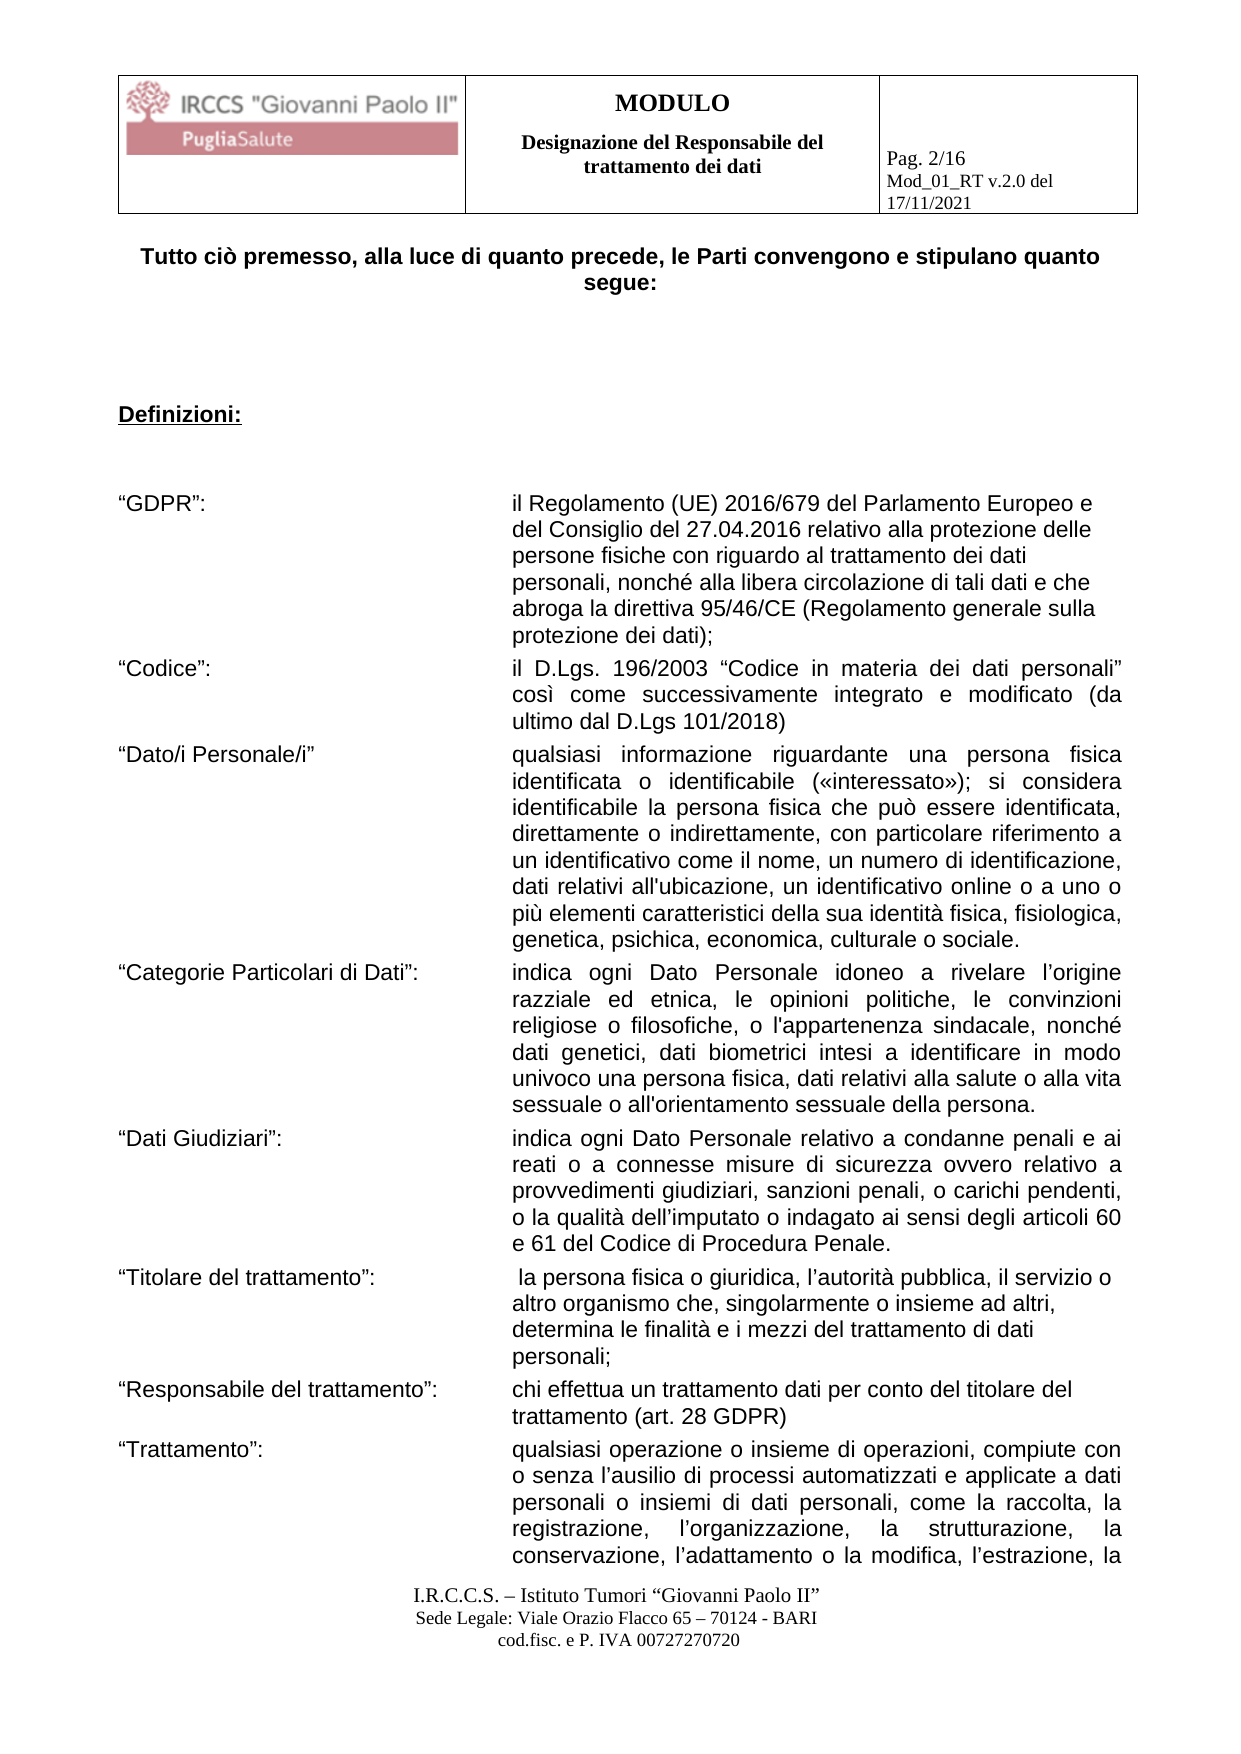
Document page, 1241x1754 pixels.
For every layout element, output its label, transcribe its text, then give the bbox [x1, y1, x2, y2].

text “Categorie Particolari di Dati”: indica ogni Dato Personale idoneo a rivelare l’origine razziale ed etnica, le opinioni politiche, le convinzioni religiose o filosofiche, o l'appartenenza sindacale, nonché dati genetici, dati biometrici intesi a identificare in modo univoco una persona fisica, dati relativi alla salute o alla vita sessuale o all'orientamento sessuale della persona. [118, 959, 1122, 1117]
text “Dati Giudiziari”: indica ogni Dato Personale relativo a condanne penali e ai reati o a connesse misure di sicurezza ovvero relativo a provvedimenti giudiziari, sanzioni penali, o carichi pendenti, o la qualità dell’imputato o indagato ai sensi degli articoli 60 e 61 del Codice di Procedura Penale. [118, 1125, 1122, 1256]
picture [126, 76, 459, 155]
text Tutto ciò premesso, alla luce di quanto precede, le Parti convengono e stipulano quanto segue: [118, 243, 1122, 296]
text “GDPR”: il Regolamento (UE) 2016/679 del Parlamento Europeo e del Consiglio del 27.04.2016 relativo alla protezione delle persone fisiche con riguardo al trattamento dei dati personali, nonché alla libera circolazione di tali dati e che abroga la direttiva 95/46/CE (Regolamento generale sulla protezione dei dati); [118, 490, 1122, 648]
text “Responsabile del trattamento”: chi effettua un trattamento dati per conto del titolare del trattamento (art. 28 GDPR) [118, 1376, 1122, 1429]
text “Codice”: il D.Lgs. 196/2003 “Codice in materia dei dati personali” così come successivamente integrato e modificato (da ultimo dal D.Lgs 101/2018) [118, 655, 1122, 734]
text “Dato/i Personale/i” qualsiasi informazione riguardante una persona fisica identificata o identificabile («interessato»); si considera identificabile la persona fisica che può essere identificata, direttamente o indirettamente, con particolare riferimento a un identificativo come il nome, un numero di identificazione, dati relativi all'ubicazione, un identificativo online o a uno o più elementi caratteristici della sua identità fisica, fisiologica, genetica, psichica, economica, culturale o sociale. [118, 741, 1122, 952]
text “Titolare del trattamento”: la persona fisica o giuridica, l’autorità pubblica, il servizio o altro organismo che, singolarmente o insieme ad altri, determina le finalità e i mezzi del trattamento di dati personali; [118, 1264, 1122, 1369]
text Definizioni: [118, 401, 1122, 427]
